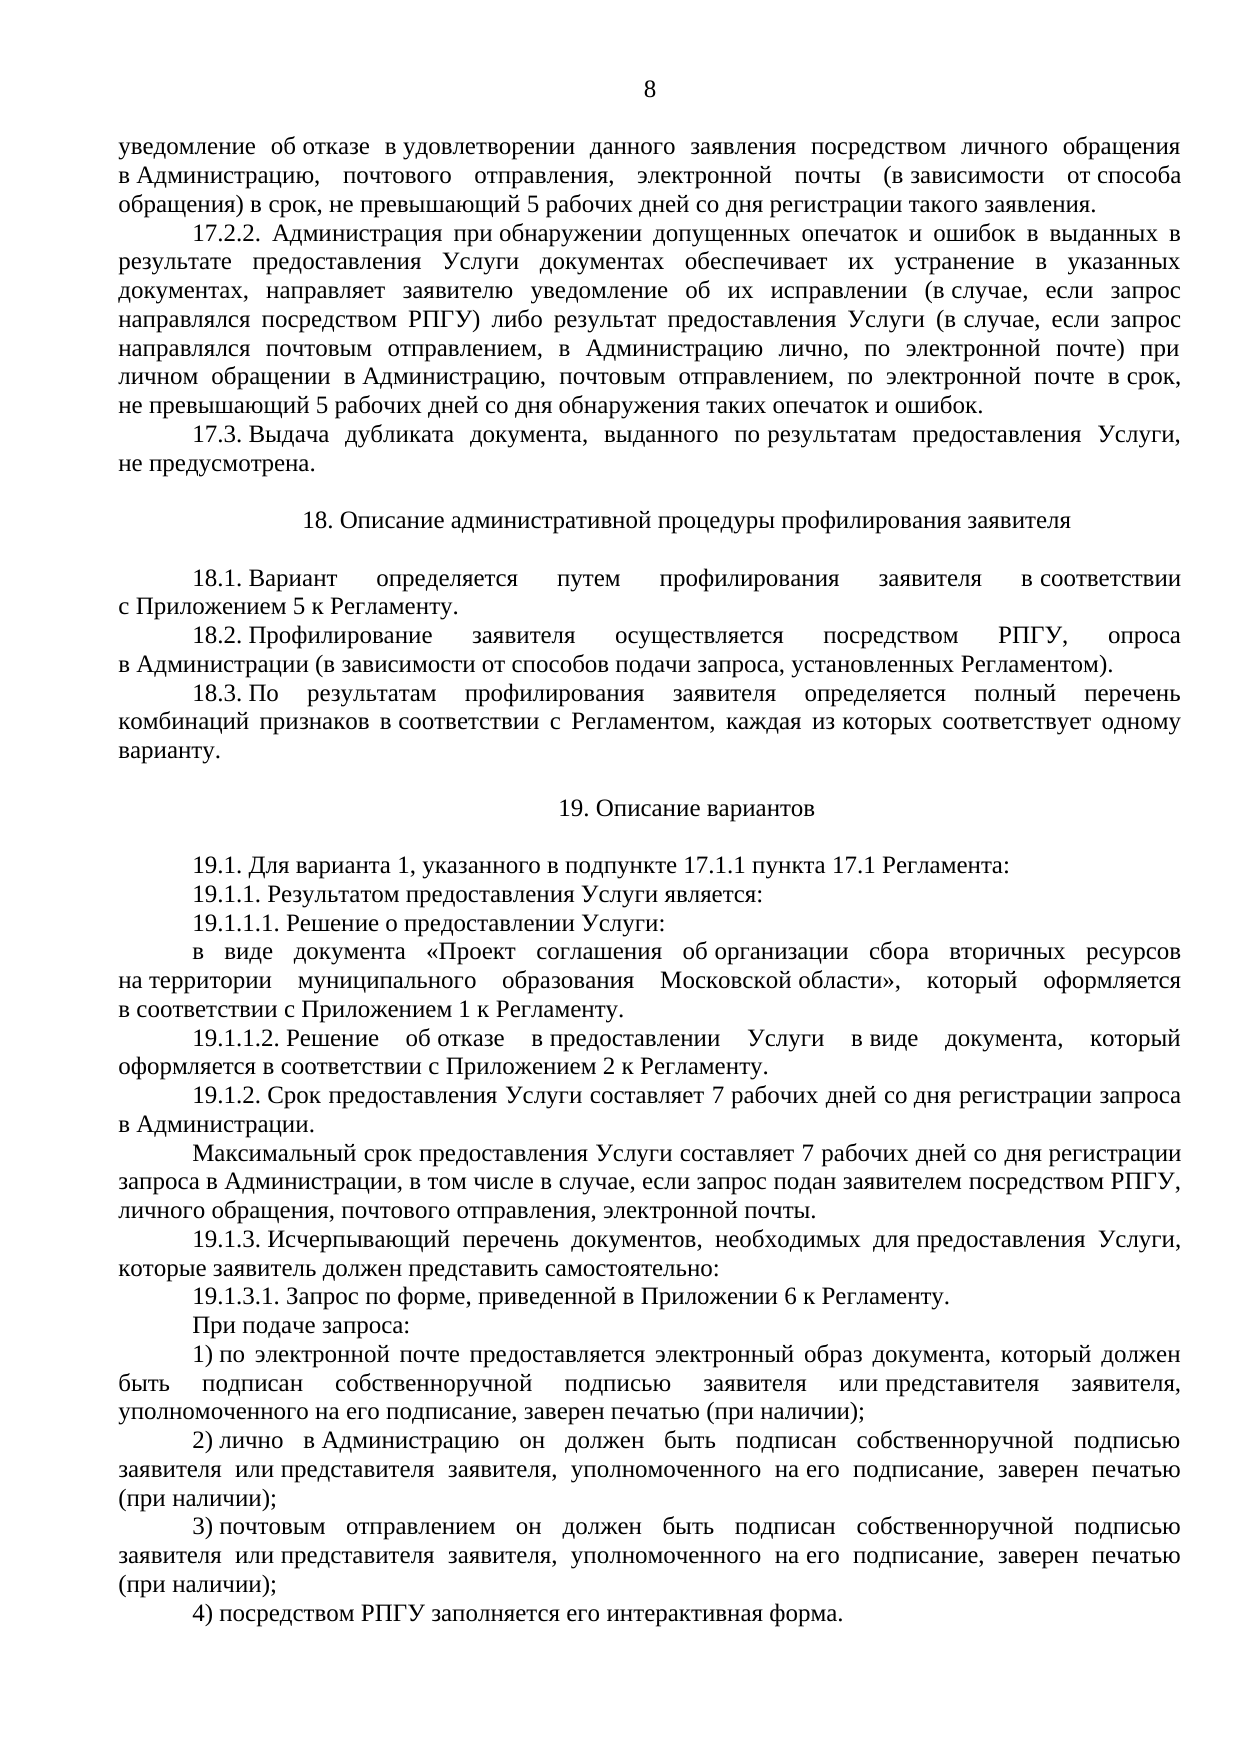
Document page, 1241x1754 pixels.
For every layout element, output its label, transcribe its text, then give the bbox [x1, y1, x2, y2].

text 19.1.1.2. Решение об отказе в предоставлении Услуги в виде документа, который оформляется в соответствии с Приложением 2 к Регламенту. [118, 1023, 1181, 1080]
text 3) почтовым отправлением он должен быть подписан собственноручной подписью заявителя или представителя заявителя, уполномоченного на его подписание, заверен печатью (при наличии); [118, 1511, 1181, 1598]
text 18.3. По результатам профилирования заявителя определяется полный перечень комбинаций признаков в соответствии с Регламентом, каждая из которых соответствует одному варианту. [118, 678, 1181, 764]
text 17.2.2. Администрация при обнаружении допущенных опечаток и ошибок в выданных в результате предоставления Услуги документах обеспечивает их устранение в указанных документах, направляет заявителю уведомление об их исправлении (в случае, если запрос направлялся посредством РПГУ) либо результат предоставления Услуги (в случае, если запрос направлялся почтовым отправлением, в Администрацию лично, по электронной почте) при личном обращении в Администрацию, почтовым отправлением, по электронной почте в срок, не превышающий 5 рабочих дней со дня обнаружения таких опечаток и ошибок. [118, 218, 1181, 419]
text в виде документа «Проект соглашения об организации сбора вторичных ресурсов на территории муниципального образования Московской области», который оформляется в соответствии с Приложением 1 к Регламенту. [118, 936, 1181, 1023]
text 19.1.3. Исчерпывающий перечень документов, необходимых для предоставления Услуги, которые заявитель должен представить самостоятельно: [118, 1224, 1181, 1281]
text 19.1.1.1. Решение о предоставлении Услуги: [118, 908, 1181, 936]
text 19. Описание вариантов [118, 793, 1181, 821]
text 19.1.1. Результатом предоставления Услуги является: [118, 879, 1181, 908]
text Максимальный срок предоставления Услуги составляет 7 рабочих дней со дня регистрации запроса в Администрации, в том числе в случае, если запрос подан заявителем посредством РПГУ, личного обращения, почтового отправления, электронной почты. [118, 1138, 1181, 1224]
text При подаче запроса: [118, 1310, 1181, 1339]
text 2) лично в Администрацию он должен быть подписан собственноручной подписью заявителя или представителя заявителя, уполномоченного на его подписание, заверен печатью (при наличии); [118, 1425, 1181, 1511]
text 18.2. Профилирование заявителя осуществляется посредством РПГУ, опроса в Администрации (в зависимости от способов подачи запроса, установленных Регламентом). [118, 620, 1181, 678]
text 19.1.3.1. Запрос по форме, приведенной в Приложении 6 к Регламенту. [118, 1281, 1181, 1310]
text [118, 131, 1181, 218]
text 19.1. Для варианта 1, указанного в подпункте 17.1.1 пункта 17.1 Регламента: [118, 850, 1181, 879]
text 19.1.2. Срок предоставления Услуги составляет 7 рабочих дней со дня регистрации запроса в Администрации. [118, 1080, 1181, 1138]
text 1) по электронной почте предоставляется электронный образ документа, который должен быть подписан собственноручной подписью заявителя или представителя заявителя, уполномоченного на его подписание, заверен печатью (при наличии); [118, 1339, 1181, 1425]
text 4) посредством РПГУ заполняется его интерактивная форма. [118, 1598, 1181, 1626]
text 18. Описание административной процедуры профилирования заявителя [118, 505, 1181, 534]
text 17.3. Выдача дубликата документа, выданного по результатам предоставления Услуги, не предусмотрена. [118, 419, 1181, 476]
text 18.1. Вариант определяется путем профилирования заявителя в соответствии с Приложением 5 к Регламенту. [118, 563, 1181, 620]
